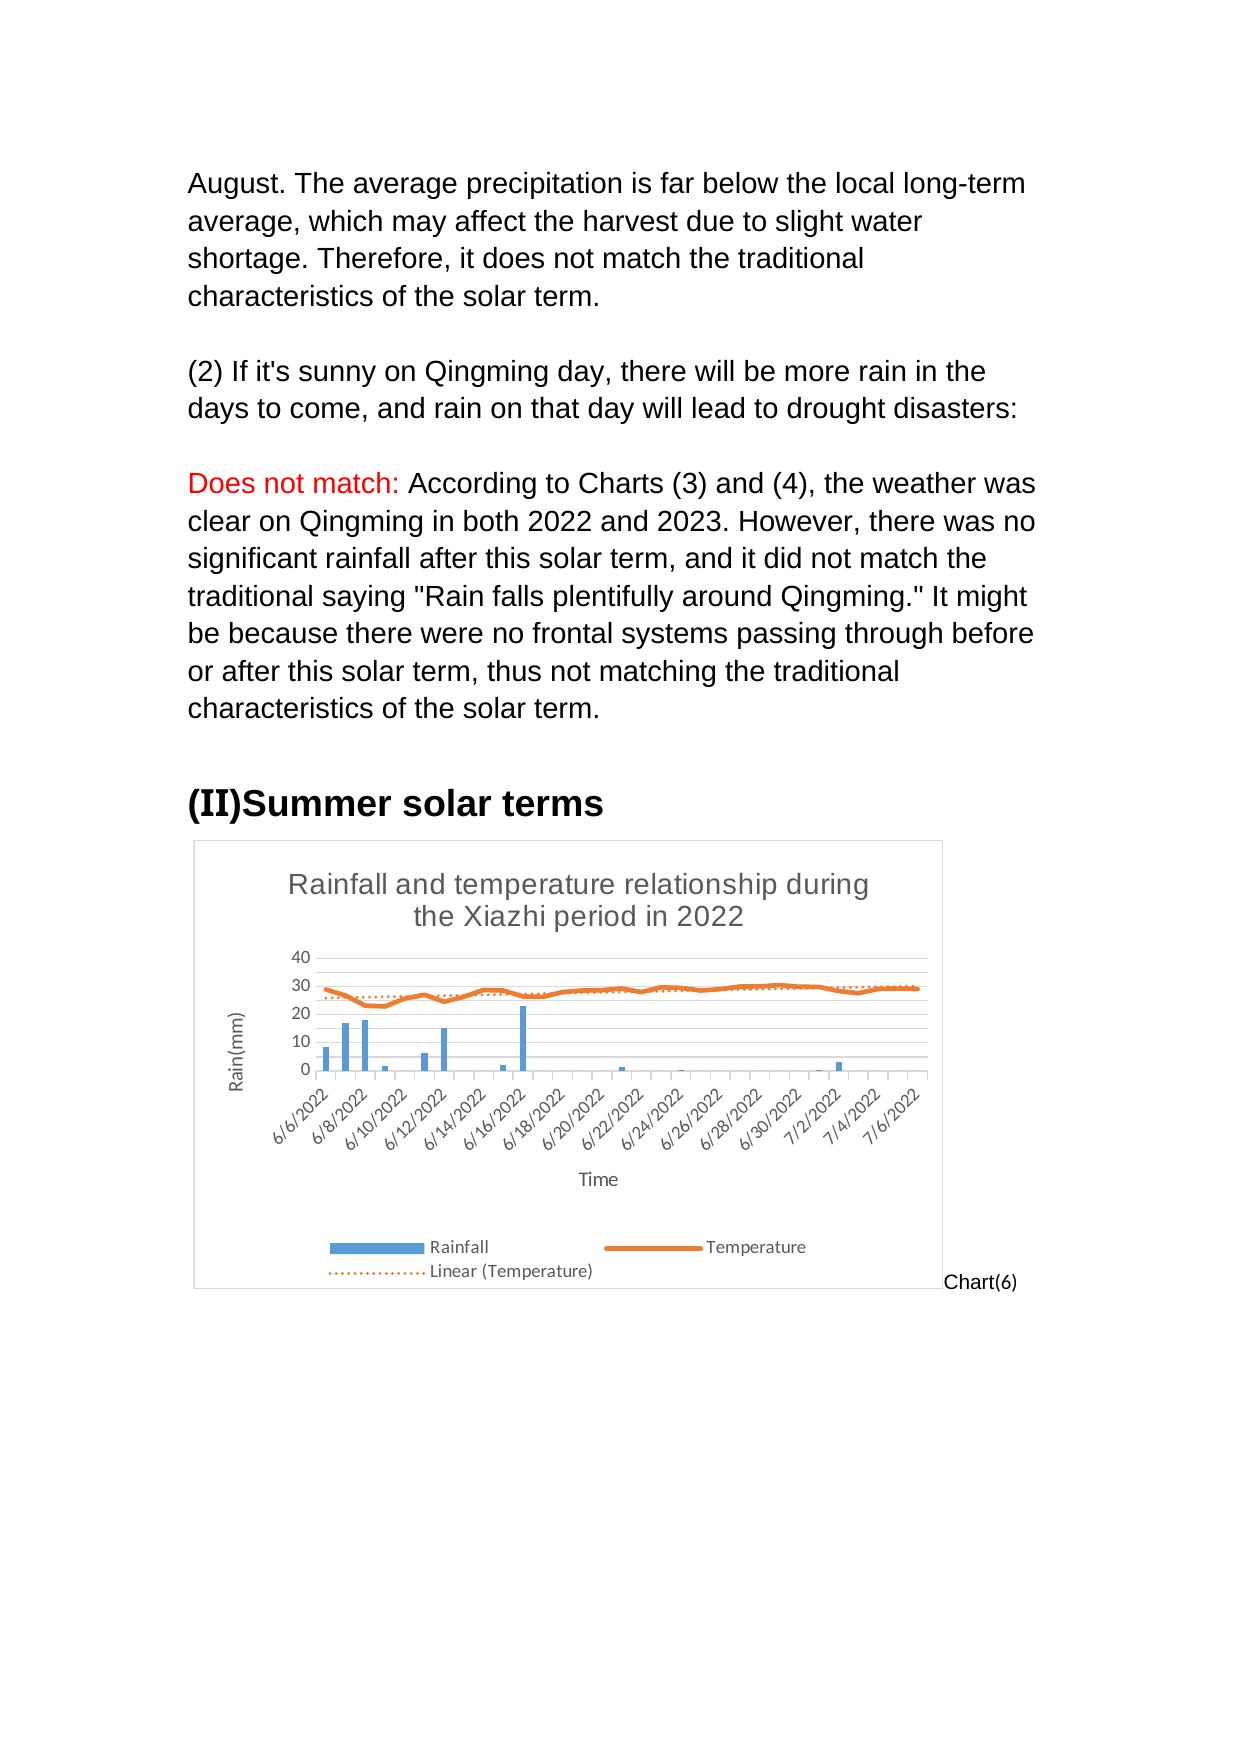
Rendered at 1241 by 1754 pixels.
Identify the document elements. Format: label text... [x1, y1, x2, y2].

text Chart(6) [187, 839, 1053, 1327]
text (2) If it's sunny on Qingming day, there will be more rain in the days to come, and rain on that day will lead to drought disasters: [187, 352, 1053, 427]
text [187, 164, 1053, 314]
text Does not match: According to Charts (3) and (4), the weather was clear on Qingming in both 2022 and 2023. However, there was no significant rainfall after this solar term, and it did not match the traditional saying "Rain falls plentifully around Qingming." It might be because there were no frontal systems passing through before or after this solar term, thus not matching the traditional characteristics of the solar term. [187, 464, 1053, 727]
text (II)Summer solar terms [187, 764, 1053, 839]
